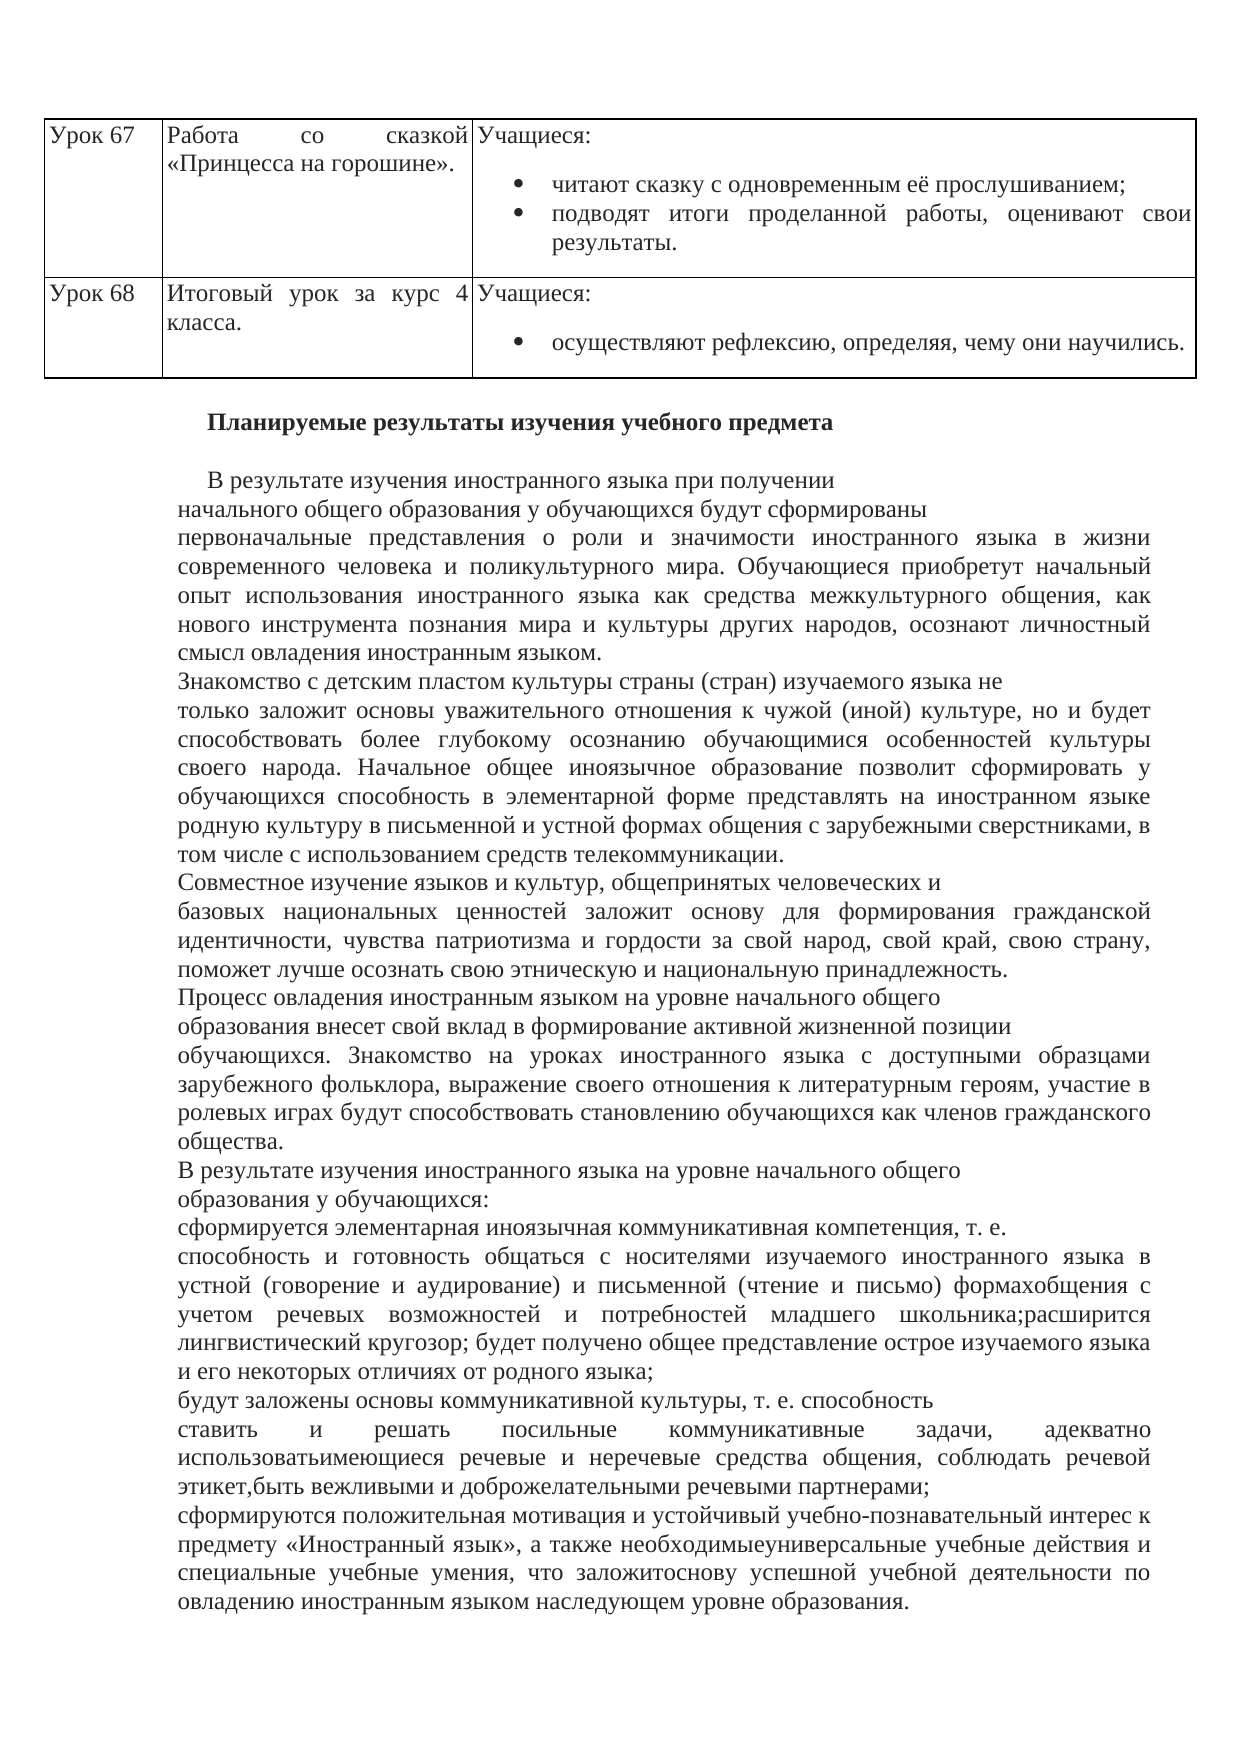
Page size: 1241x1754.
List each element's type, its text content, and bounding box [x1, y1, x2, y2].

text сформируются положительная мотивация и устойчивый учебно-познавательный интерес к предмету «Иностранный язык», а также необходимыеуниверсальные учебные действия и специальные учебные умения, что заложитоснову успешной учебной деятельности по овладению иностранным языком наследующем уровне образования. [177, 1500, 1152, 1615]
text обучающихся. Знакомство на уроках иностранного языка с доступными образцами зарубежного фольклора, выражение своего отношения к литературным героям, участие в ролевых играх будут способствовать становлению обучающихся как членов гражданского общества. [177, 1040, 1152, 1155]
text начального общего образования у обучающихся будут сформированы [177, 494, 1152, 522]
text первоначальные представления о роли и значимости иностранного языка в жизни современного человека и поликультурного мира. Обучающиеся приобретут начальный опыт использования иностранного языка как средства межкультурного общения, как нового инструмента познания мира и культуры других народов, осознают личностный смысл овладения иностранным языком. [177, 522, 1152, 666]
text В результате изучения иностранного языка на уровне начального общего [177, 1155, 1152, 1184]
table_cell Урок 68 [45, 278, 162, 377]
text Знакомство с детским пластом культуры страны (стран) изучаемого языка не [177, 666, 1152, 695]
text образования внесет свой вклад в формирование активной жизненной позиции [177, 1011, 1152, 1040]
text ставить и решать посильные коммуникативные задачи, адекватно использоватьимеющиеся речевые и неречевые средства общения, соблюдать речевой этикет,быть вежливыми и доброжелательными речевыми партнерами; [177, 1414, 1152, 1500]
table_cell Итоговый урок за курс 4 класса. [163, 278, 472, 377]
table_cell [163, 120, 472, 276]
text способность и готовность общаться с носителями изучаемого иностранного языка в устной (говорение и аудирование) и письменной (чтение и письмо) формахобщения с учетом речевых возможностей и потребностей младшего школьника;расширится лингвистический кругозор; будет получено общее представление острое изучаемого языка и его некоторых отличиях от родного языка; [177, 1241, 1152, 1385]
text будут заложены основы коммуникативной культуры, т. е. способность [177, 1385, 1152, 1414]
table_cell Учащиеся: читают сказку с одновременным её прослушиванием; подводят итоги проделанной работы, оценивают свои результаты. [473, 120, 1195, 276]
list В результате изучения иностранного языка при получении [118, 465, 1122, 494]
list Планируемые результаты изучения учебного предмета [118, 407, 1122, 436]
text базовых национальных ценностей заложит основу для формирования гражданской идентичности, чувства патриотизма и гордости за свой народ, свой край, свою страну, поможет лучше осознать свою этническую и национальную принадлежность. [177, 896, 1152, 982]
table_cell Урок 67 [45, 120, 162, 276]
table_cell Учащиеся: осуществляют рефлексию, определяя, чему они научились. [473, 278, 1195, 377]
text образования у обучающихся: [177, 1184, 1152, 1212]
text Процесс овладения иностранным языком на уровне начального общего [177, 982, 1152, 1011]
text сформируется элементарная иноязычная коммуникативная компетенция, т. е. [177, 1212, 1152, 1241]
text Совместное изучение языков и культур, общепринятых человеческих и [177, 867, 1152, 896]
text только заложит основы уважительного отношения к чужой (иной) культуре, но и будет способствовать более глубокому осознанию обучающимися особенностей культуры своего народа. Начальное общее иноязычное образование позволит сформировать у обучающихся способность в элементарной форме представлять на иностранном языке родную культуру в письменной и устной формах общения с зарубежными сверстниками, в том числе с использованием средств телекоммуникации. [177, 695, 1152, 867]
